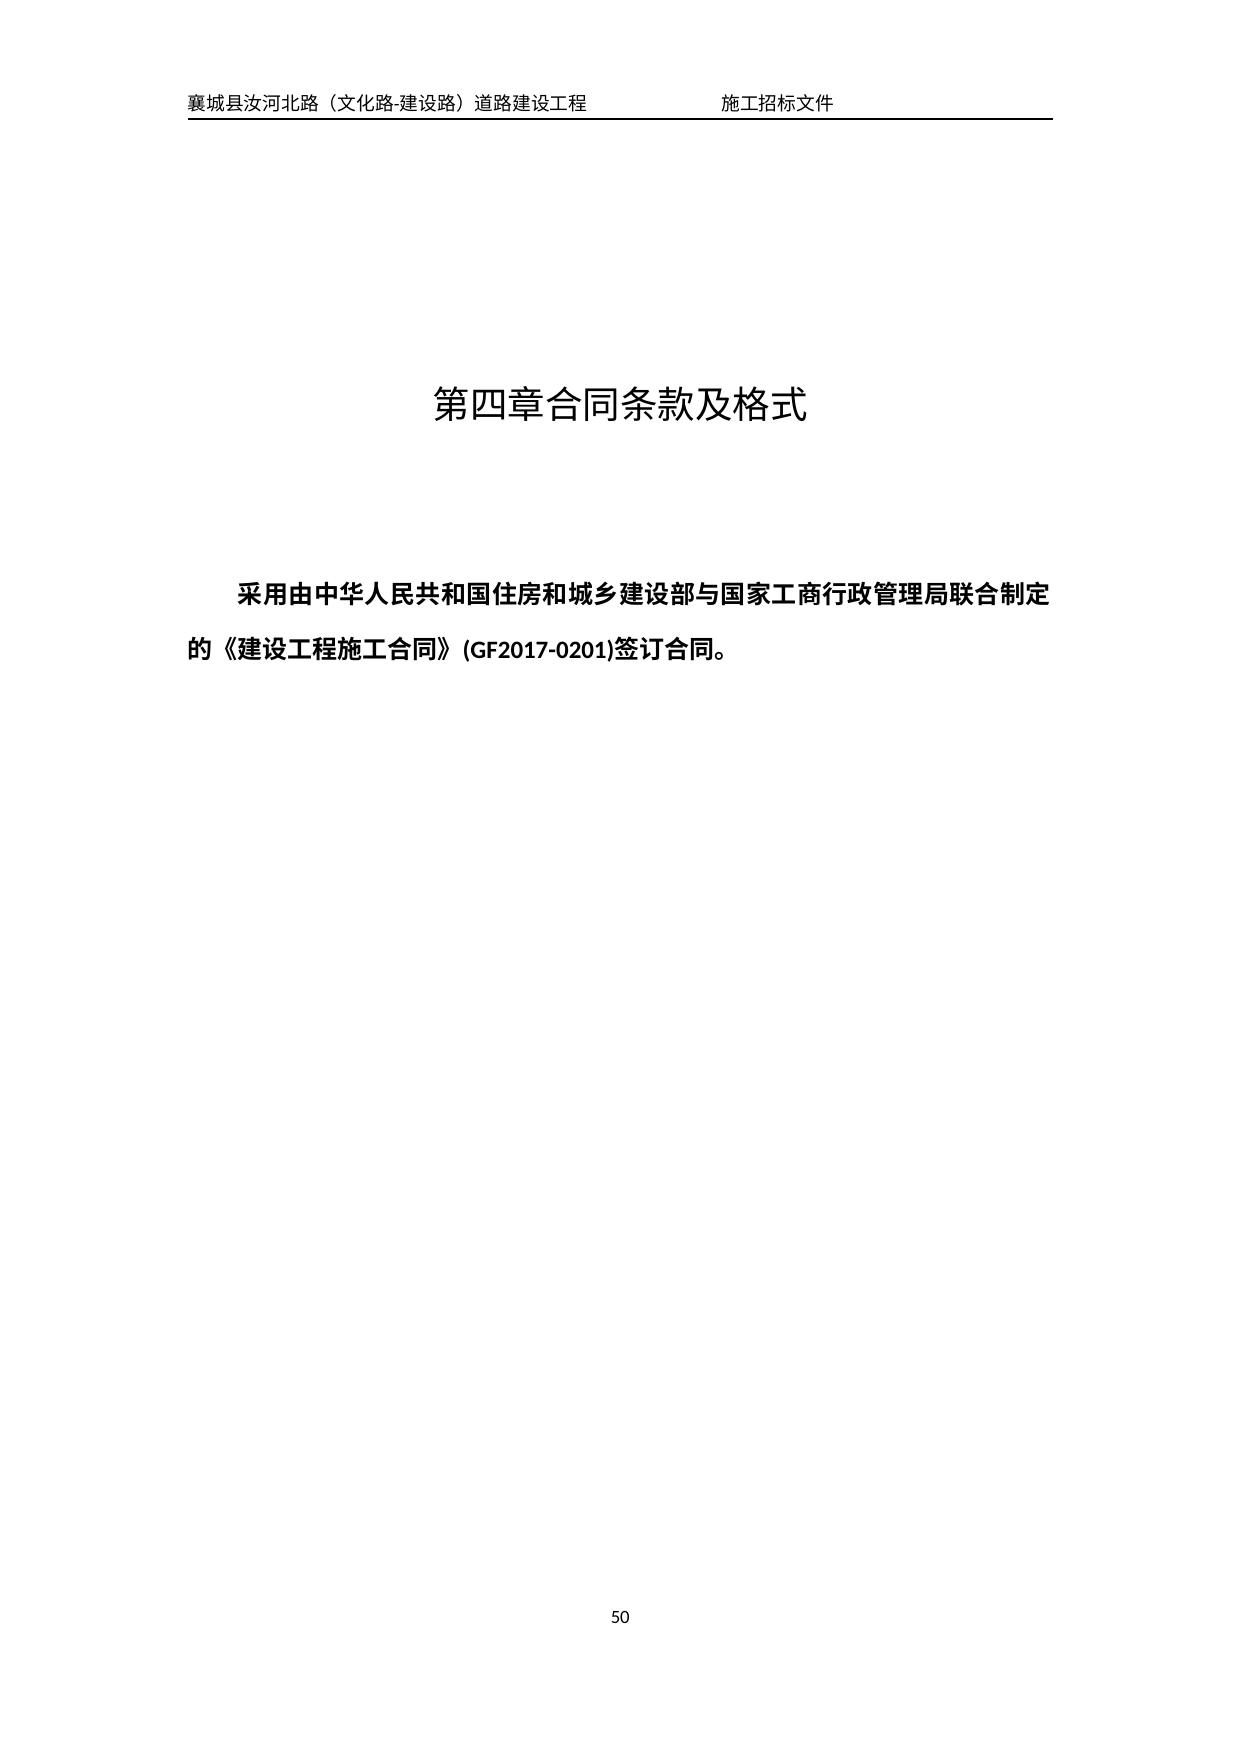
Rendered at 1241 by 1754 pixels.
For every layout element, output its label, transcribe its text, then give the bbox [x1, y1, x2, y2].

text 采用由中华人民共和国住房和城乡建设部与国家工商行政管理局联合制定的《建设工程施工合同》(GF2017-0201)签订合同。 [187, 575, 1053, 665]
text 第四章合同条款及格式 [187, 370, 1053, 435]
